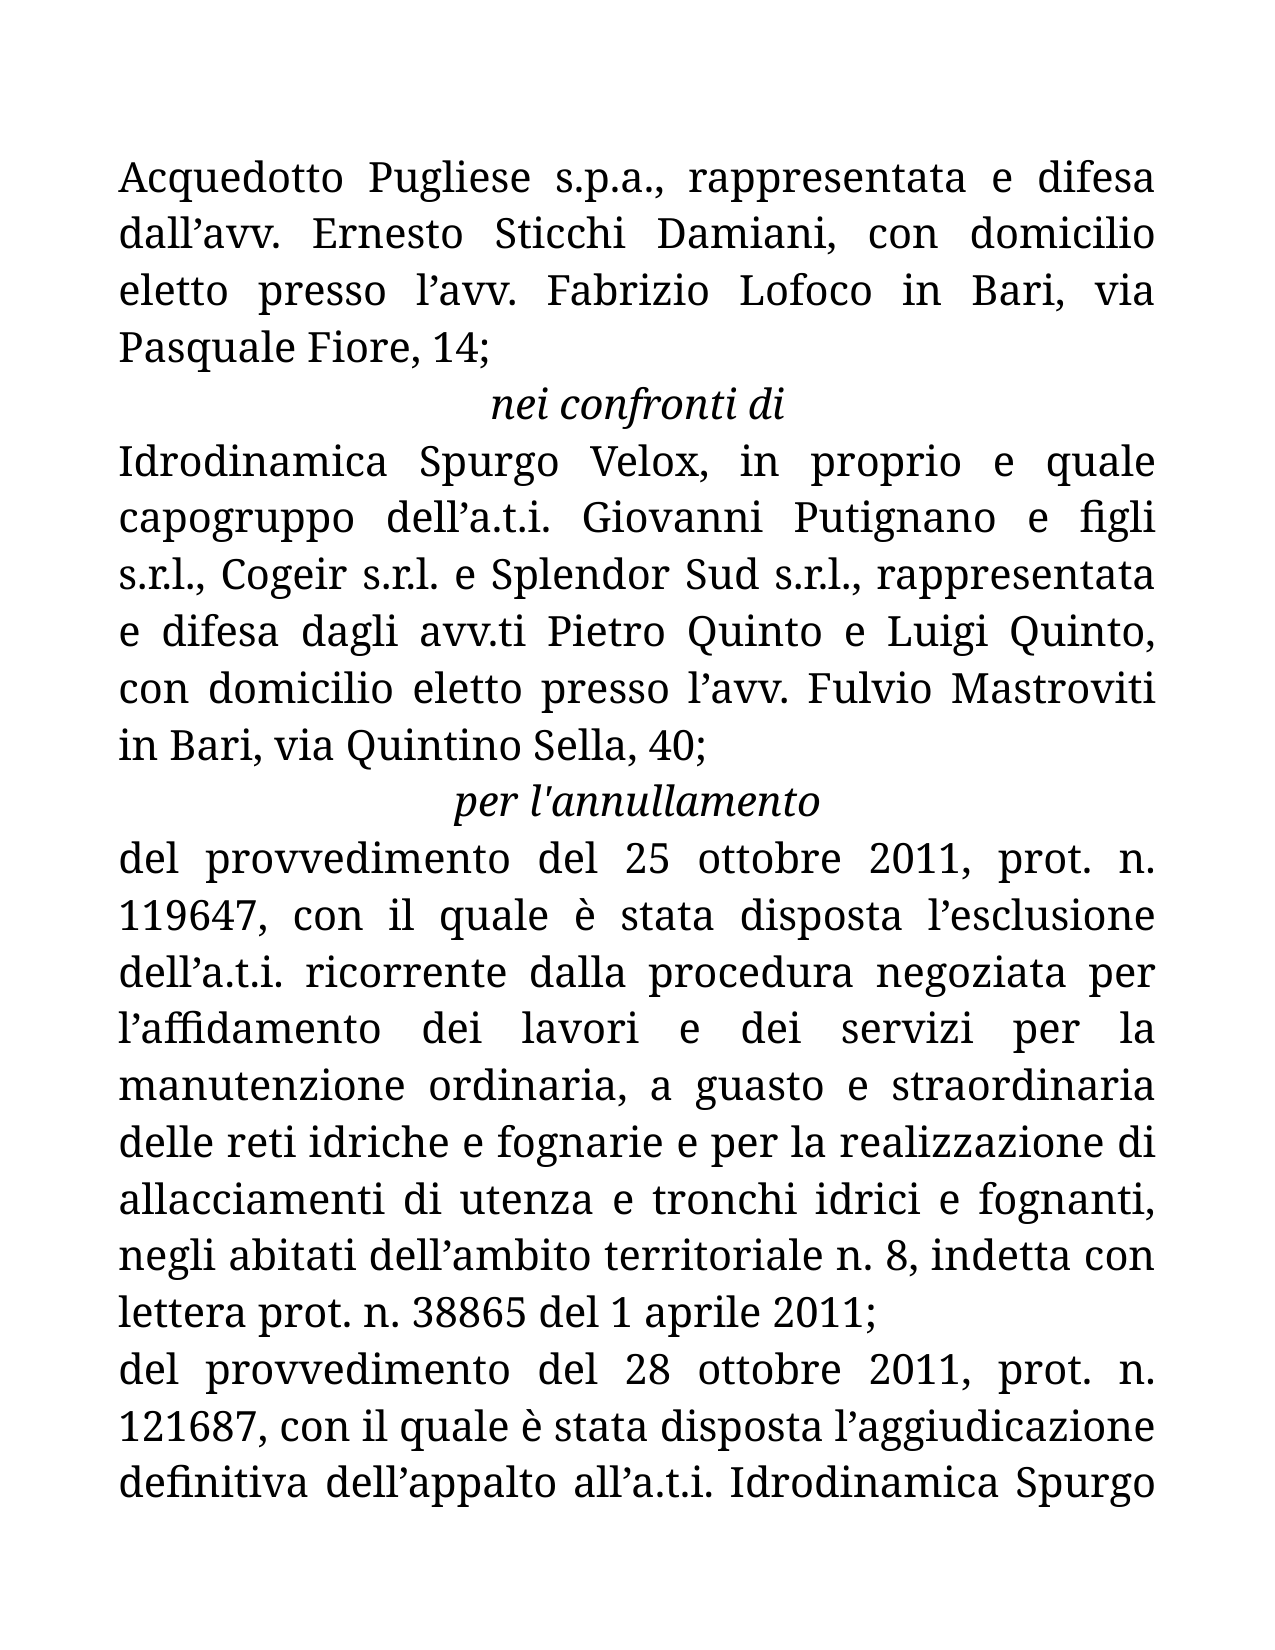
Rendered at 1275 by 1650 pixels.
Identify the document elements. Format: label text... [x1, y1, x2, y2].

text Idrodinamica Spurgo Velox, in proprio e quale capogruppo dell’a.t.i. Giovanni Putignano e figli s.r.l., Cogeir s.r.l. e Splendor Sud s.r.l., rappresentata e difesa dagli avv.ti Pietro Quinto e Luigi Quinto, con domicilio eletto presso l’avv. Fulvio Mastroviti in Bari, via Quintino Sella, 40; [118, 431, 1157, 772]
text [118, 1340, 1157, 1510]
text del provvedimento del 25 ottobre 2011, prot. n. 119647, con il quale è stata disposta l’esclusione dell’a.t.i. ricorrente dalla procedura negoziata per l’affidamento dei lavori e dei servizi per la manutenzione ordinaria, a guasto e straordinaria delle reti idriche e fognarie e per la realizzazione di allacciamenti di utenza e tronchi idrici e fognanti, negli abitati dell’ambito territoriale n. 8, indetta con lettera prot. n. 38865 del 1 aprile 2011; [118, 829, 1157, 1340]
text nei confronti di [118, 375, 1157, 431]
text Acquedotto Pugliese s.p.a., rappresentata e difesa dall’avv. Ernesto Sticchi Damiani, con domicilio eletto presso l’avv. Fabrizio Lofoco in Bari, via Pasquale Fiore, 14; [118, 148, 1157, 375]
text per l'annullamento [118, 772, 1157, 829]
